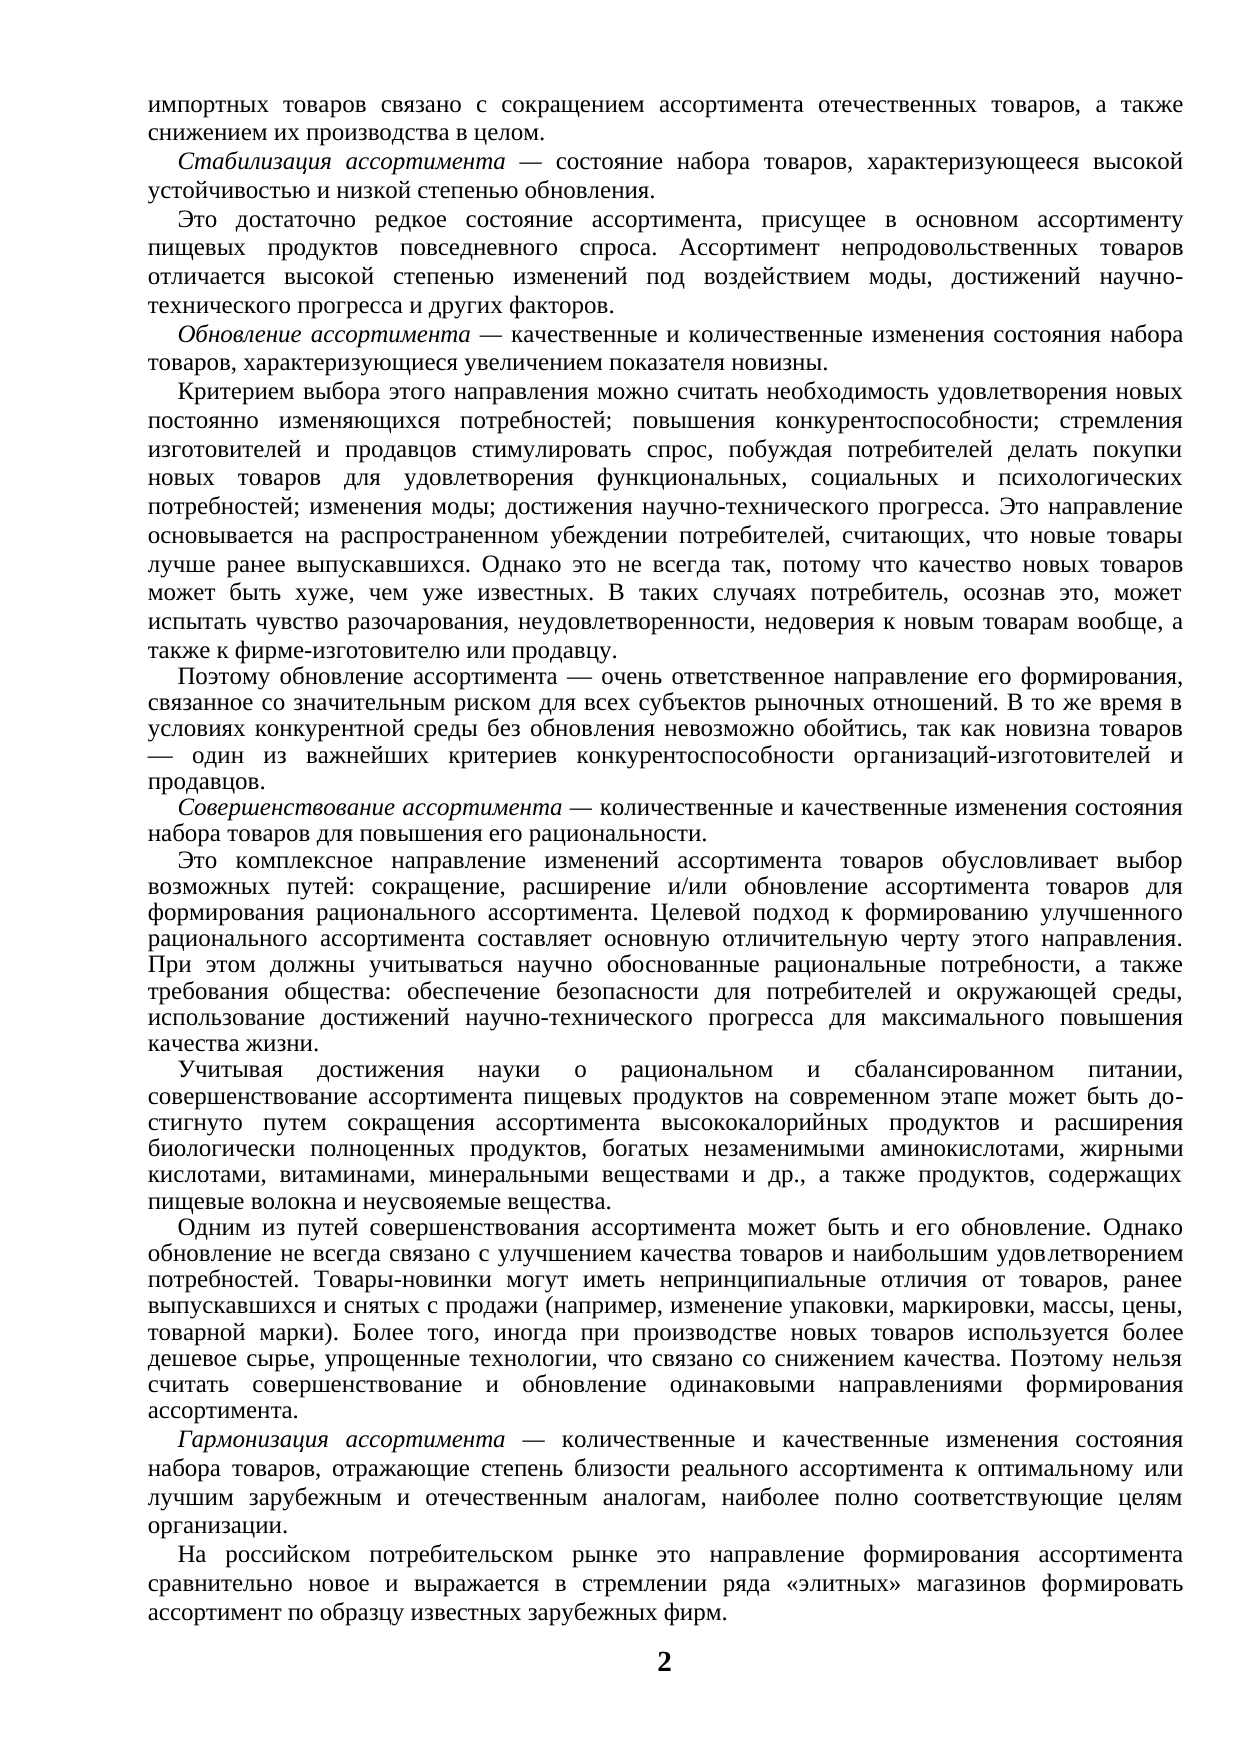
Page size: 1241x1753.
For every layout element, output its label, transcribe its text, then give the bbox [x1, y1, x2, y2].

text Обновление ассортимента — качественные и количественные изменения состояния набора товаров, характеризующиеся увеличением показателя новизны. [148, 319, 1183, 376]
text Это достаточно редкое состояние ассортимента, присущее в основном ассортименту пищевых продуктов повседневного спроса. Ассортимент непродовольственных товаров отличается высокой степенью изменений под воздействием моды, достижений научно-технического прогресса и других факторов. [148, 204, 1183, 319]
text Поэтому обновление ассортимента — очень ответственное направление его формирования, связанное со значительным риском для всех субъектов рыночных отношений. В то же время в условиях конкурентной среды без обновления невозможно обойтись, так как новизна товаров — один из важнейших критериев конкурентоспособности организаций-изготовителей и продавцов. [148, 664, 1183, 795]
text Это комплексное направление изменений ассортимента товаров обусловливает выбор возможных путей: сокращение, расширение и/или обновление ассортимента товаров для формирования рационального ассортимента. Целевой подход к формированию улучшенного рационального ассортимента составляет основную отличительную черту этого направления. При этом должны учитываться научно обоснованные рациональные потребности, а также требования общества: обеспечение безопасности для потребителей и окружающей среды, использование достижений научно-технического прогресса для максимального повышения качества жизни. [148, 847, 1183, 1057]
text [148, 89, 1183, 146]
text Одним из путей совершенствования ассортимента может быть и его обновление. Однако обновление не всегда связано с улучшением качества товаров и наибольшим удовлетворением потребностей. Товары-новинки могут иметь непринципиальные отличия от товаров, ранее выпускавшихся и снятых с продажи (например, изменение упаковки, маркировки, массы, цены, товарной марки). Более того, иногда при производстве новых товаров используется более дешевое сырье, упрощенные технологии, что связано со снижением качества. Поэтому нельзя считать совершенствование и обновление одинаковыми направлениями формирования ассортимента. [148, 1214, 1183, 1424]
text Учитывая достижения науки о рациональном и сбалансированном питании, совершенствование ассортимента пищевых продуктов на современном этапе может быть достигнуто путем сокращения ассортимента высококалорийных продуктов и расширения биологически полноценных продуктов, богатых незаменимыми аминокислотами, жирными кислотами, витаминами, минеральными веществами и др., а также продуктов, содержащих пищевые волокна и неусвояемые вещества. [148, 1057, 1183, 1214]
text Совершенствование ассортимента — количественные и качественные изменения состояния набора товаров для повышения его рациональности. [148, 795, 1183, 847]
text Критерием выбора этого направления можно считать необходимость удовлетворения новых постоянно изменяющихся потребностей; повышения конкурентоспособности; стремления изготовителей и продавцов стимулировать спрос, побуждая потребителей делать покупки новых товаров для удовлетворения функциональных, социальных и психологических потребностей; изменения моды; достижения научно-технического прогресса. Это направление основывается на распространенном убеждении потребителей, считающих, что новые товары лучше ранее выпускавшихся. Однако это не всегда так, потому что качество новых товаров может быть хуже, чем уже известных. В таких случаях потребитель, осознав это, может испытать чувство разочарования, неудовлетворенности, недоверия к новым товарам вообще, а также к фирме-изготовителю или продавцу. [148, 376, 1183, 664]
text Стабилизация ассортимента — состояние набора товаров, характеризующееся высокой устойчивостью и низкой степенью обновления. [148, 146, 1183, 204]
text Гармонизация ассортимента — количественные и качественные изменения состояния набора товаров, отражающие степень близости реального ассортимента к оптимальному или лучшим зарубежным и отечественным аналогам, наиболее полно соответствующие целям организации. [148, 1424, 1183, 1539]
text На российском потребительском рынке это направление формирования ассортимента сравнительно новое и выражается в стремлении ряда «элитных» магазинов формировать ассортимент по образцу известных зарубежных фирм. [148, 1539, 1183, 1626]
